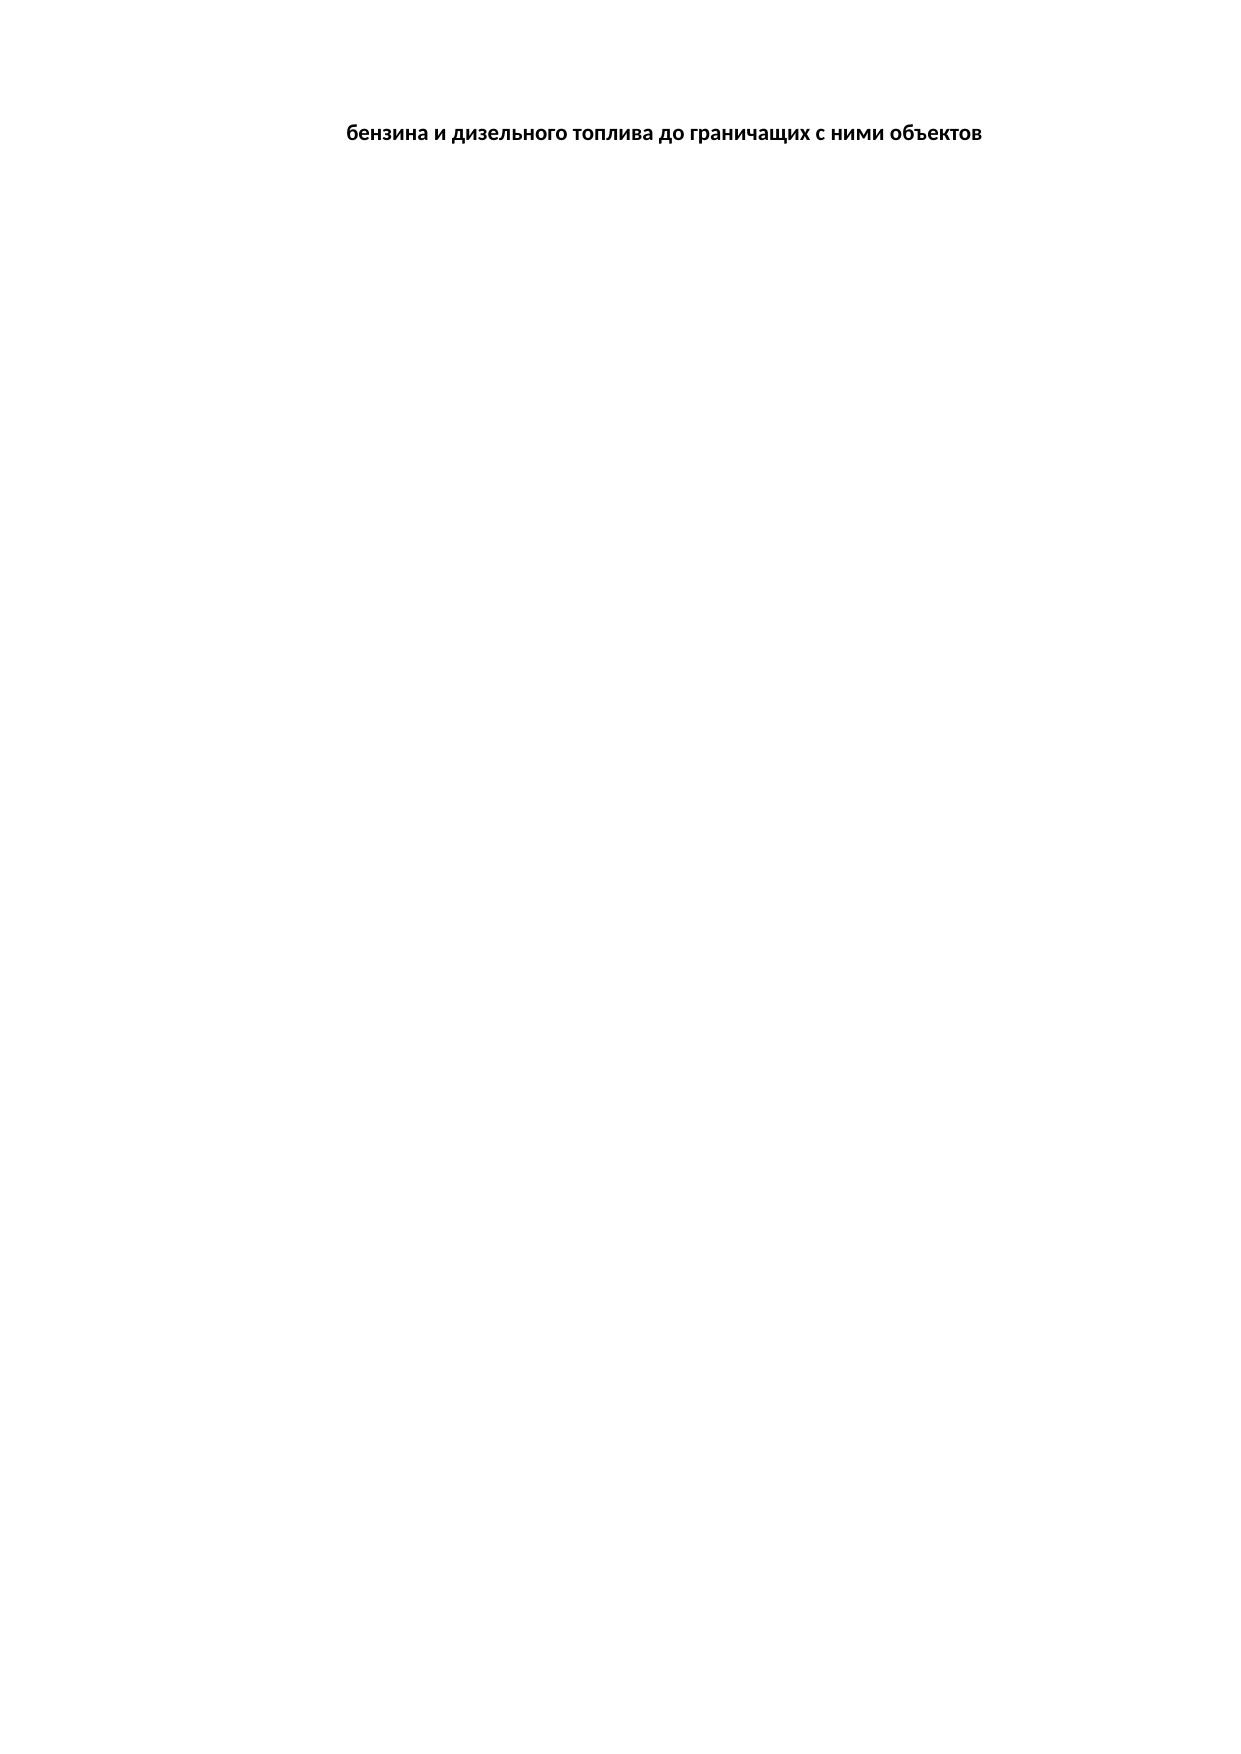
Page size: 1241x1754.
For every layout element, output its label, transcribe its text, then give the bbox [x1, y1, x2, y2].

title бензина и дизельного топлива до граничащих с ними объектов [177, 118, 1152, 146]
